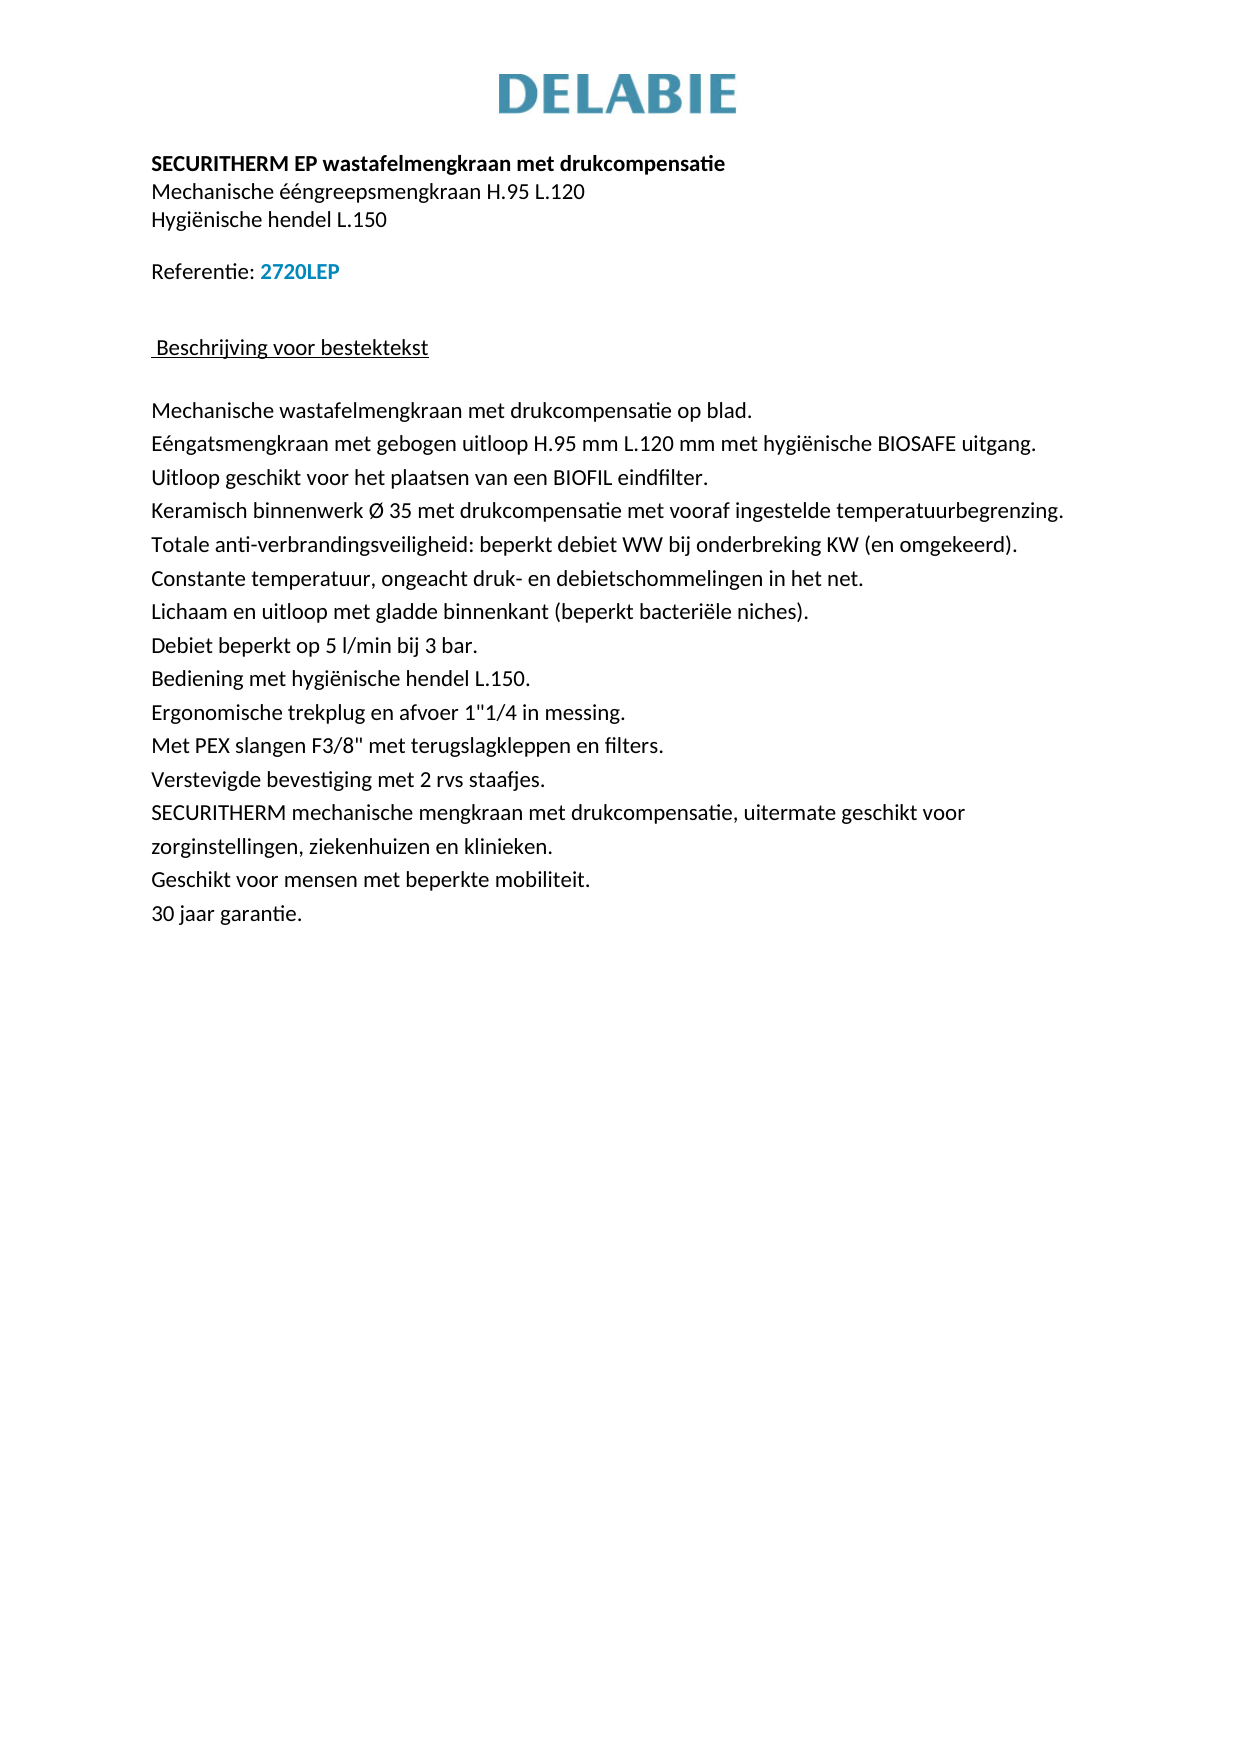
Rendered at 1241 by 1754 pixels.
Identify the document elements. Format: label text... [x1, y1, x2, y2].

text Bediening met hygiënische hendel L.150. [151, 664, 1084, 692]
text Ergonomische trekplug en afvoer 1"1/4 in messing. [151, 698, 1084, 726]
text Geschikt voor mensen met beperkte mobiliteit. [151, 866, 1084, 894]
text Verstevigde bevestiging met 2 rvs staafjes. [151, 765, 1084, 793]
text Totale anti-verbrandingsveiligheid: beperkt debiet WW bij onderbreking KW (en omgekeerd). [151, 530, 1084, 558]
text Debiet beperkt op 5 l/min bij 3 bar. [151, 631, 1084, 659]
text Lichaam en uitloop met gladde binnenkant (beperkt bacteriële niches). [151, 597, 1084, 625]
text Mechanische ééngreepsmengkraan H.95 L.120 [151, 177, 1084, 205]
text Referentie: 2720LEP [151, 257, 1084, 285]
text 30 jaar garantie. [151, 899, 1084, 927]
text Keramisch binnenwerk Ø 35 met drukcompensatie met vooraf ingestelde temperatuurbegrenzing. [151, 497, 1084, 525]
text SECURITHERM EP wastafelmengkraan met drukcompensatie [151, 149, 1084, 177]
text Eéngatsmengkraan met gebogen uitloop H.95 mm L.120 mm met hygiënische BIOSAFE uitgang. [151, 429, 1084, 458]
text Beschrijving voor bestektekst [151, 333, 1084, 361]
text Met PEX slangen F3/8" met terugslagkleppen en filters. [151, 731, 1084, 759]
text Constante temperatuur, ongeacht druk- en debietschommelingen in het net. [151, 564, 1084, 592]
text Hygiënische hendel L.150 [151, 205, 1084, 233]
text Uitloop geschikt voor het plaatsen van een BIOFIL eindfilter. [151, 463, 1084, 491]
picture [497, 74, 738, 114]
text Mechanische wastafelmengkraan met drukcompensatie op blad. [151, 396, 1084, 424]
text SECURITHERM mechanische mengkraan met drukcompensatie, uitermate geschikt voor zorginstellingen, ziekenhuizen en klinieken. [151, 798, 1084, 860]
